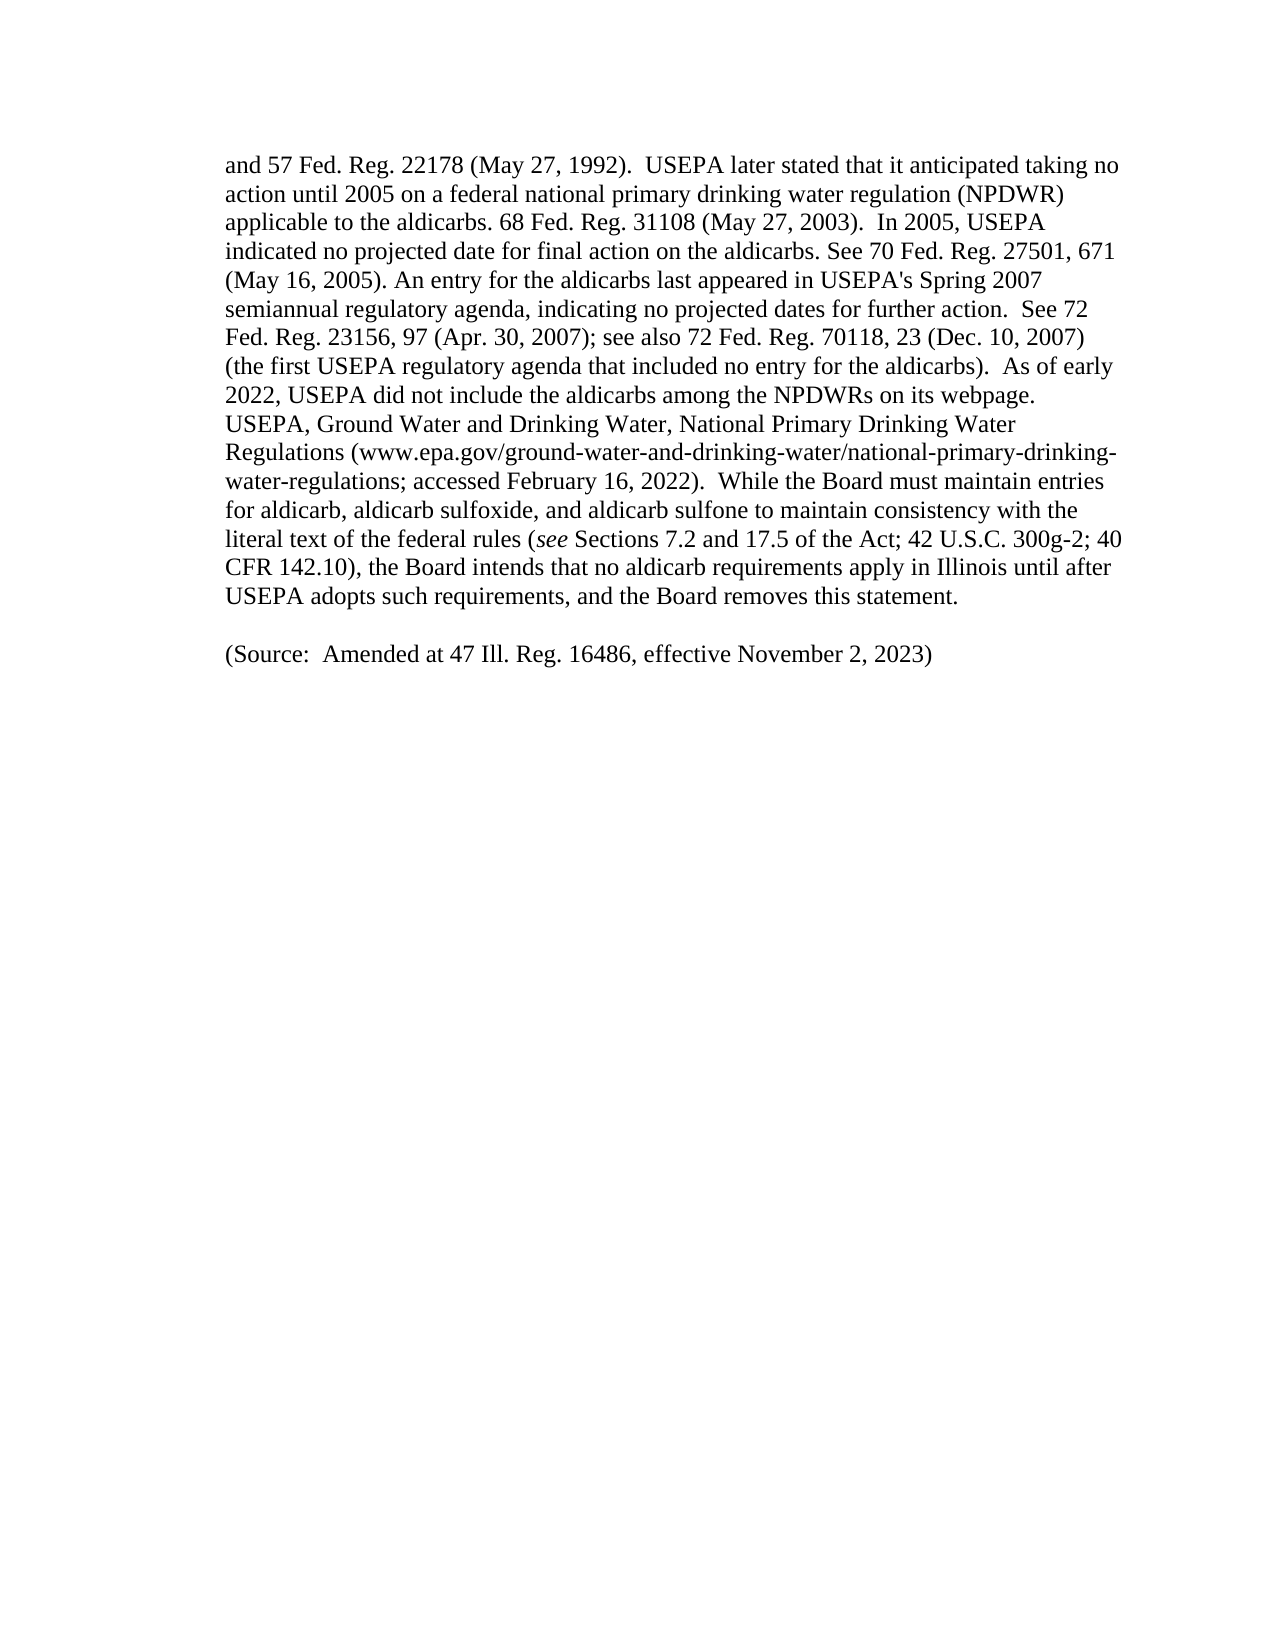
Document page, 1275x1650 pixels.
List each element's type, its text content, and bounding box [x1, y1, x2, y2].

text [223, 150, 1125, 610]
text (Source: Amended at 47 Ill. Reg. 16486, effective November 2, 2023) [225, 639, 1125, 667]
